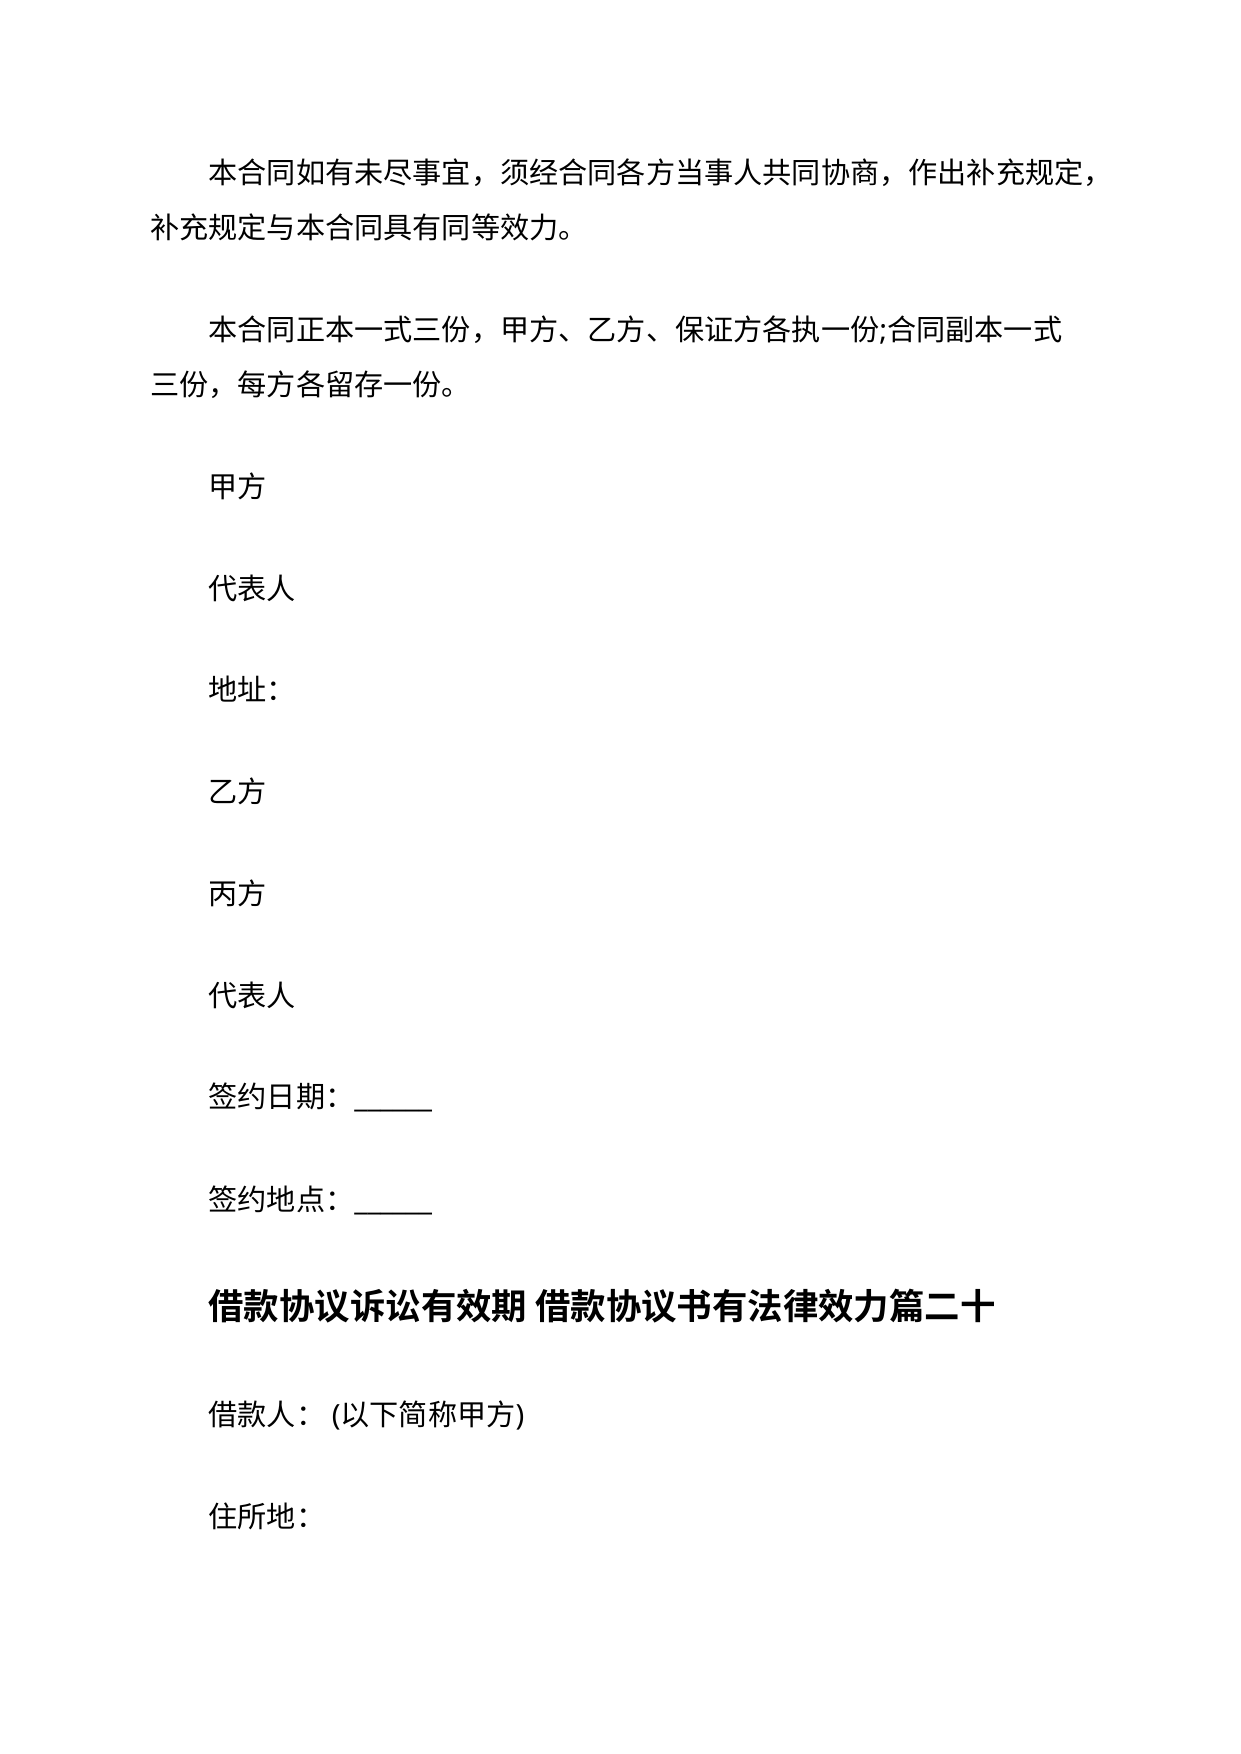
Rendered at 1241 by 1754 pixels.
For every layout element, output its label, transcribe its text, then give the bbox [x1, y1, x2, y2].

text 签约地点：______ [150, 1176, 1090, 1218]
text 甲方 [150, 463, 1090, 506]
text 签约日期：______ [150, 1074, 1090, 1116]
text 代表人 [150, 565, 1090, 607]
text 丙方 [150, 871, 1090, 913]
text 代表人 [150, 972, 1090, 1014]
text 地址： [150, 667, 1090, 709]
text 本合同正本一式三份，甲方、乙方、保证方各执一份;合同副本一式三份，每方各留存一份。 [150, 307, 1090, 404]
text 借款人： (以下简称甲方) [150, 1391, 1090, 1434]
text 乙方 [150, 769, 1090, 811]
text 本合同如有未尽事宜，须经合同各方当事人共同协商，作出补充规定，补充规定与本合同具有同等效力。 [150, 150, 1090, 247]
text 借款协议诉讼有效期 借款协议书有法律效力篇二十 [150, 1278, 1090, 1329]
text 住所地： [150, 1493, 1090, 1536]
